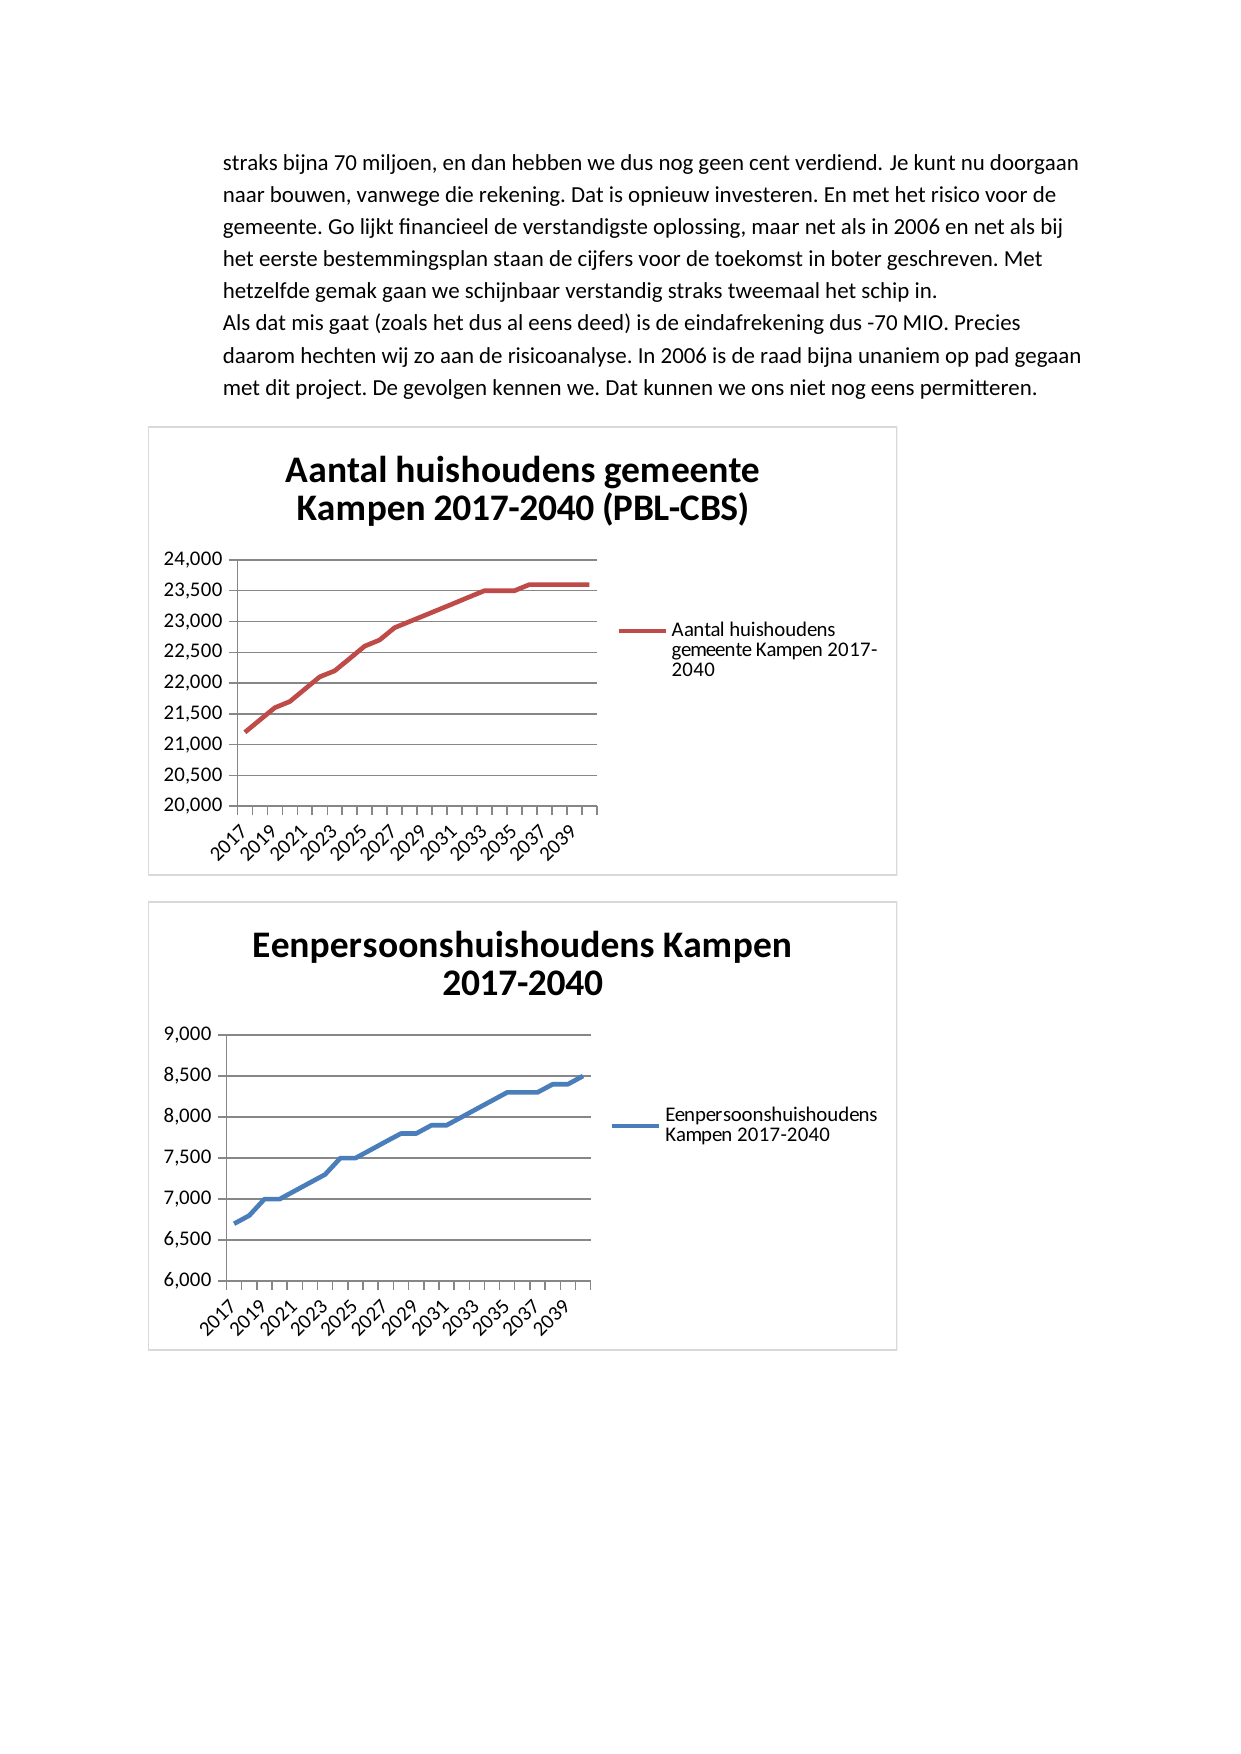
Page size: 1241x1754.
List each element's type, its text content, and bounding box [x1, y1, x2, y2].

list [185, 148, 1093, 304]
list Als dat mis gaat (zoals het dus al eens deed) is de eindafrekening dus -70 MIO. Precies daarom hechten wij zo aan de risicoanalyse. In 2006 is de raad bijna unaniem op pad gegaan met dit project. De gevolgen kennen we. Dat kunnen we ons niet nog eens permitteren. [223, 308, 1093, 401]
